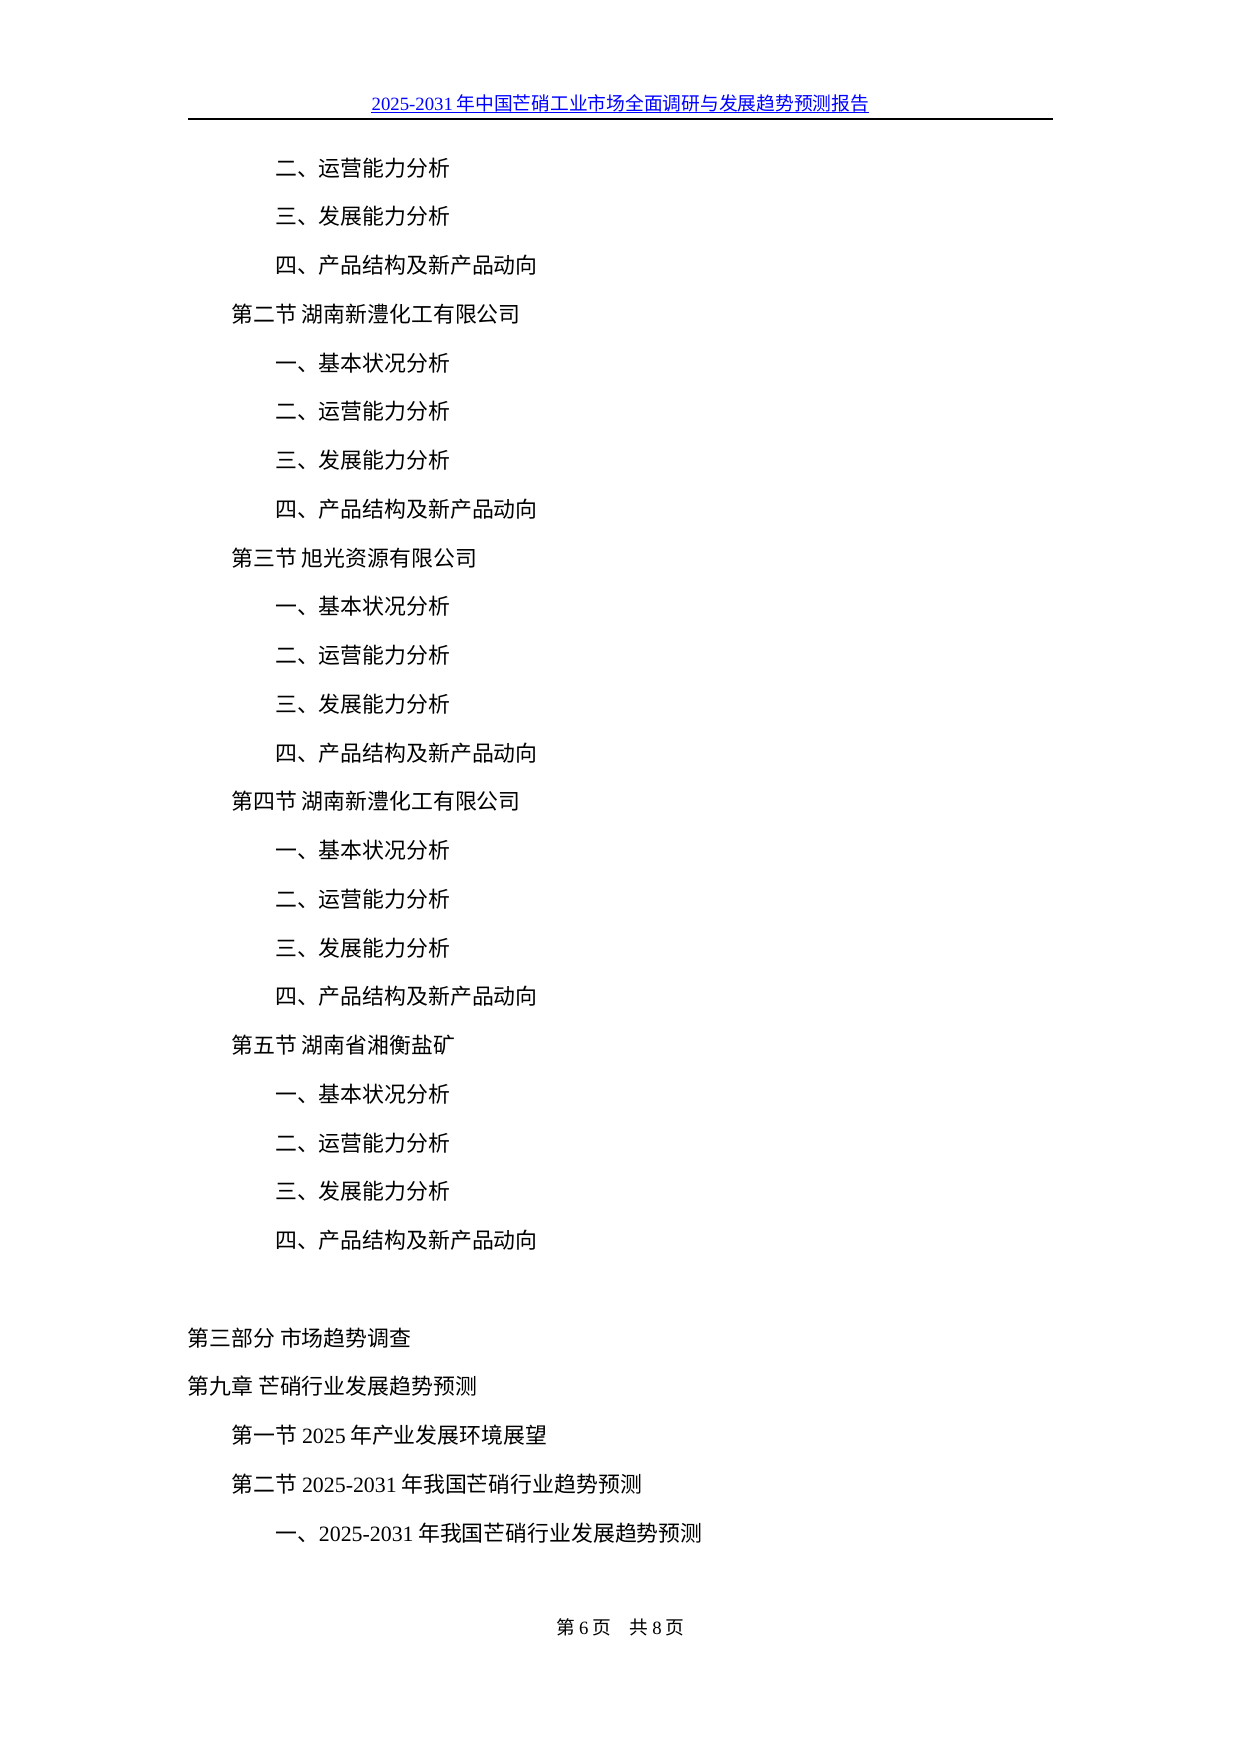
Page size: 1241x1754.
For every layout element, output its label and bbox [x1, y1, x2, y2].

text [187, 150, 1053, 1548]
